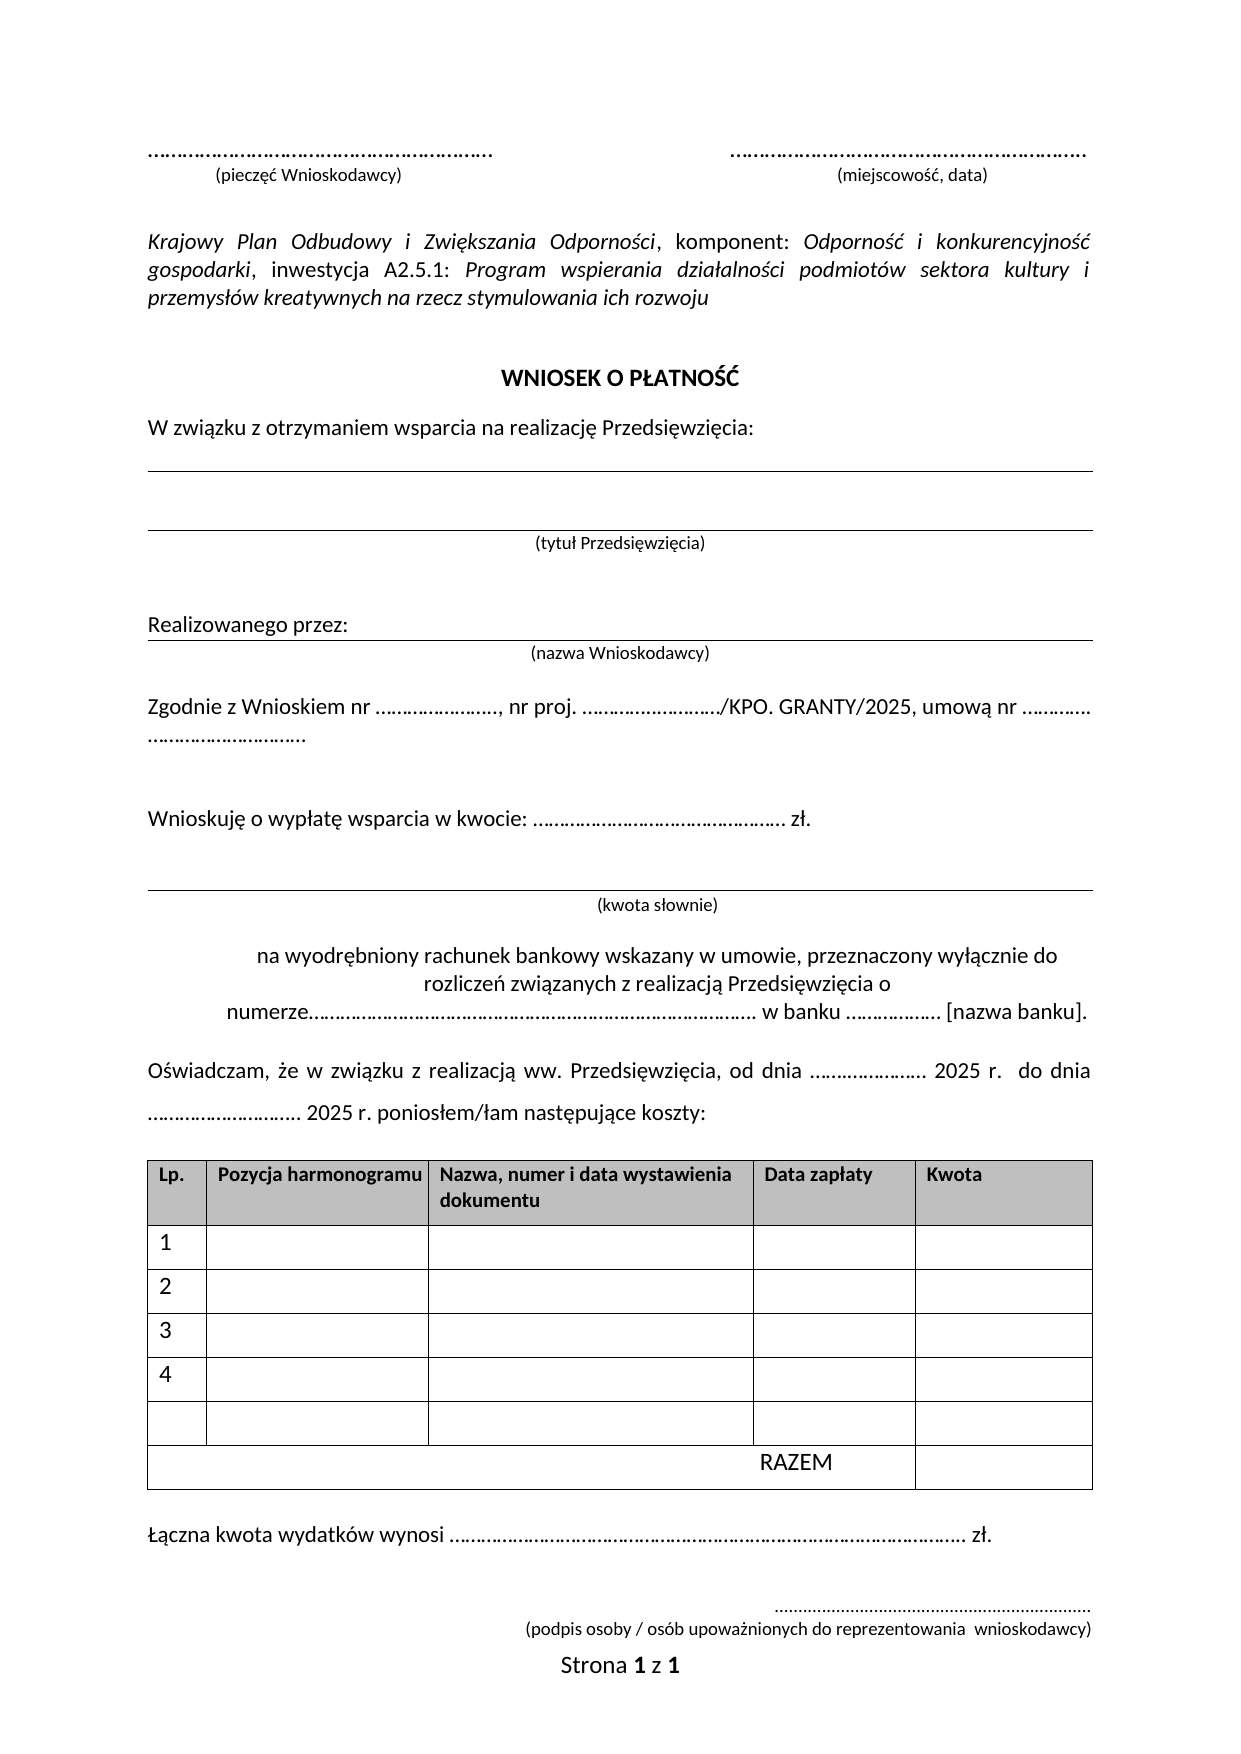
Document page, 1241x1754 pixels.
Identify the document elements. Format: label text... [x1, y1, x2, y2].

table_cell [429, 1402, 753, 1445]
table_cell [429, 1314, 753, 1357]
text (pieczęć Wnioskodawcy) (miejscowość, data) [148, 163, 1093, 186]
table_cell [754, 1314, 915, 1357]
table_cell [429, 1226, 753, 1269]
text W związku z otrzymaniem wsparcia na realizację Przedsięwzięcia: [148, 413, 1093, 441]
list (kwota słownie) [223, 891, 1093, 916]
table_header Nazwa, numer i data wystawienia dokumentu [429, 1161, 753, 1225]
table_cell [207, 1358, 428, 1401]
table_cell [148, 1402, 206, 1445]
table_cell [754, 1226, 915, 1269]
table_cell [754, 1402, 915, 1445]
table_header Lp. [148, 1161, 206, 1225]
text (podpis osoby / osób upoważnionych do reprezentowania wnioskodawcy) [148, 1617, 1093, 1640]
table_cell [207, 1402, 428, 1445]
table_cell 4 [148, 1358, 206, 1401]
table_cell [754, 1270, 915, 1313]
table_header Pozycja harmonogramu [207, 1161, 428, 1225]
table_cell RAZEM [148, 1446, 915, 1489]
text Oświadczam, że w związku z realizacją ww. Przedsięwzięcia, od dnia …….…………… 2025 r. do dnia ……………………….. 2025 r. poniosłem/łam następujące koszty: [148, 1056, 1093, 1126]
table_cell [207, 1226, 428, 1269]
table_cell [429, 1358, 753, 1401]
text (tytuł Przedsięwzięcia) [148, 531, 1093, 554]
table_cell [916, 1314, 1092, 1357]
table_cell [916, 1358, 1092, 1401]
table_cell [916, 1402, 1092, 1445]
table_cell [916, 1226, 1092, 1269]
text Krajowy Plan Odbudowy i Zwiększania Odporności, komponent: Odporność i konkurencyjność gospodarki, inwestycja A2.5.1: Program wspierania działalności podmiotów sektora kultury i przemysłów kreatywnych na rzecz stymulowania ich rozwoju [148, 227, 1093, 311]
table_cell 3 [148, 1314, 206, 1357]
table_cell [429, 1270, 753, 1313]
table_cell [916, 1446, 1092, 1489]
table_header Kwota [916, 1161, 1092, 1225]
text Łączna kwota wydatków wynosi …………………………………………………………………………………….. zł. [148, 1521, 1093, 1549]
text WNIOSEK O PŁATNOŚĆ [148, 362, 1093, 392]
table_cell [916, 1270, 1092, 1313]
list Realizowanego przez: [148, 610, 1093, 640]
table_cell [207, 1314, 428, 1357]
text Zgodnie z Wnioskiem nr ………………….., nr proj. …………..…………/KPO. GRANTY/2025, umową nr ………….………………………… [148, 692, 1093, 748]
table_header Data zapłaty [754, 1161, 915, 1225]
table_cell [207, 1270, 428, 1313]
text …………………………………………………… …………………………………………………….. [148, 133, 1093, 163]
list na wyodrębniony rachunek bankowy wskazany w umowie, przeznaczony wyłącznie do rozliczeń związanych z realizacją Przedsięwzięcia o numerze…………………………………………………………………………. w banku ……………… [nazwa banku]. [223, 941, 1093, 1026]
table_cell 2 [148, 1270, 206, 1313]
table_cell [754, 1358, 915, 1401]
table_cell 1 [148, 1226, 206, 1269]
text (nazwa Wnioskodawcy) [148, 641, 1093, 664]
list Wnioskuję o wypłatę wsparcia w kwocie: ………………………………………… zł. [148, 804, 1093, 832]
text ................................................................... [148, 1594, 1093, 1617]
